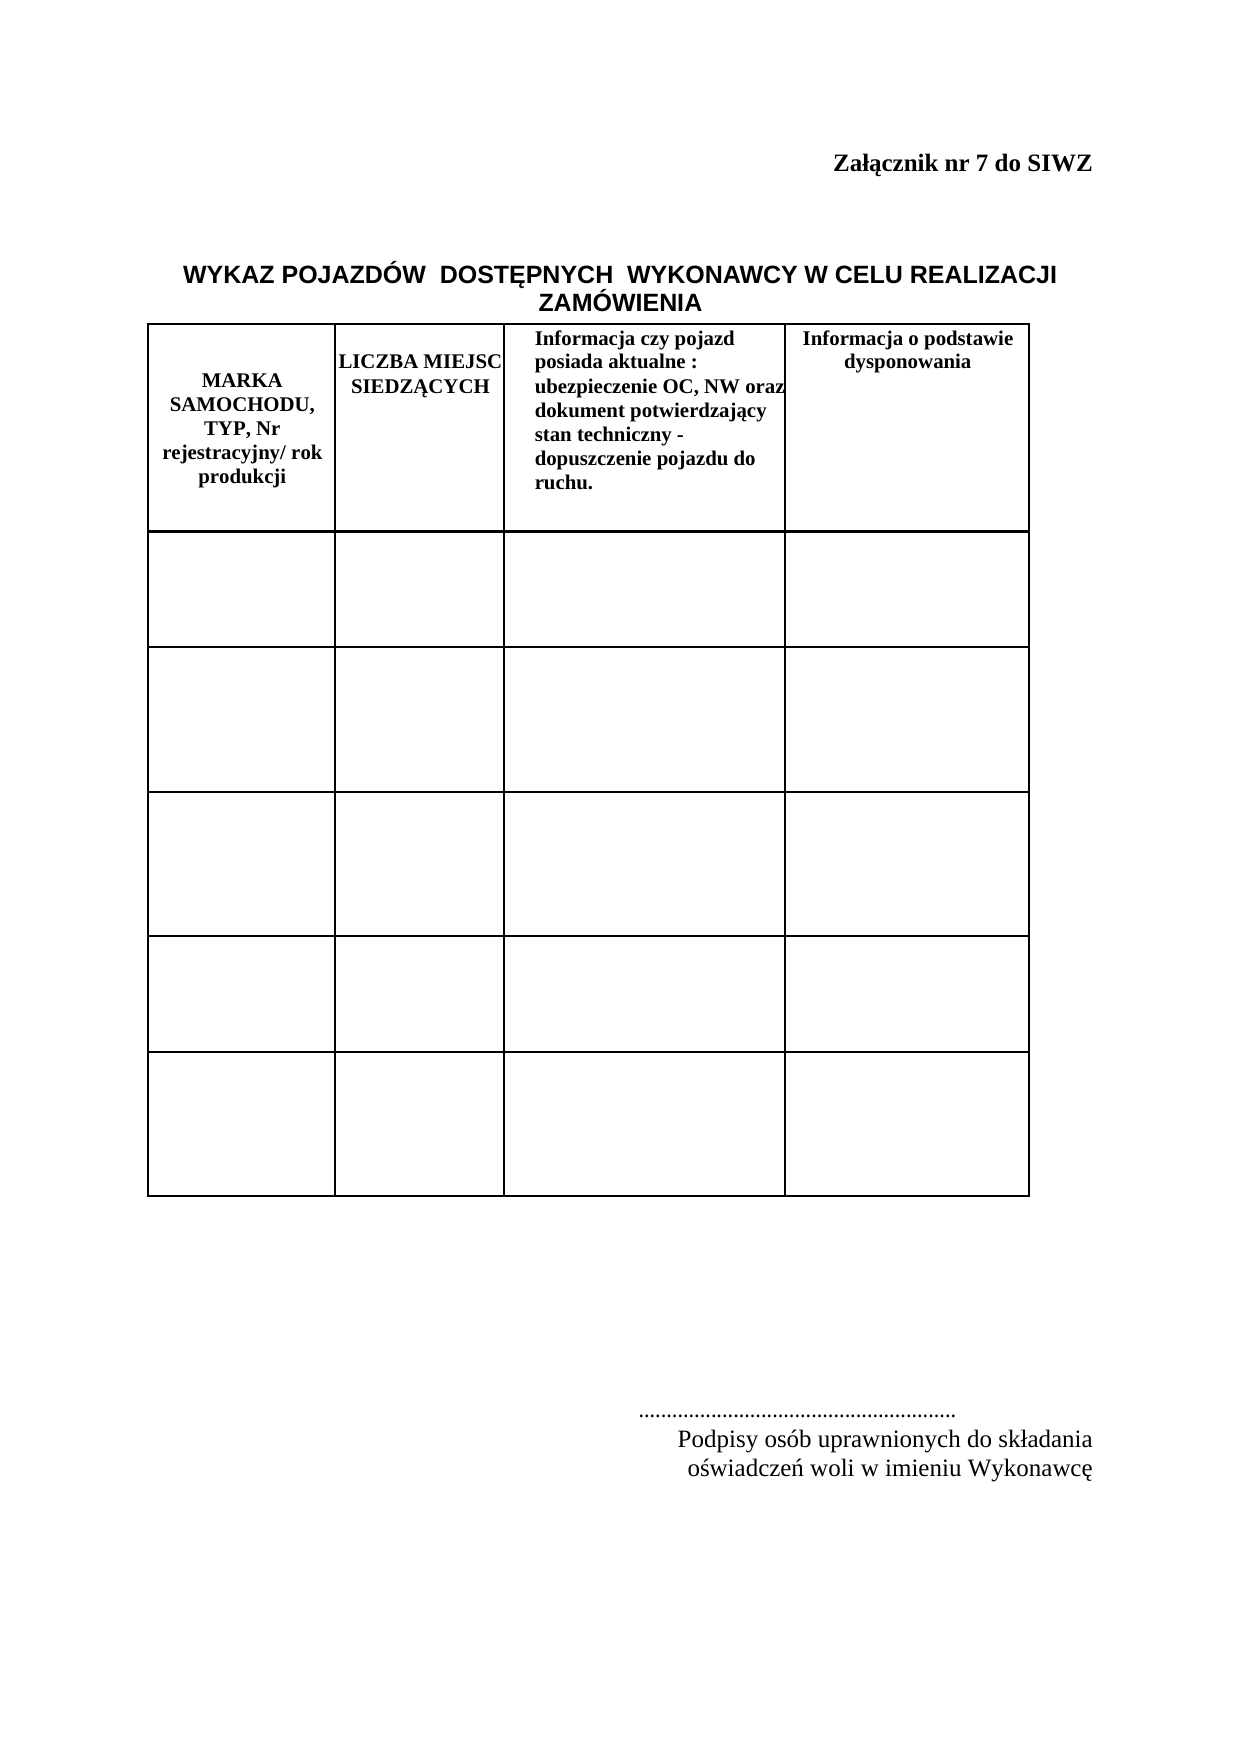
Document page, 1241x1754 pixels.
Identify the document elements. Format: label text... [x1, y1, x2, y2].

table_cell [505, 793, 784, 935]
table_cell [505, 937, 784, 1051]
table_cell [505, 1053, 784, 1195]
text WYKAZ POJAZDÓW DOSTĘPNYCH WYKONAWCY W CELU REALIZACJI ZAMÓWIENIA [148, 259, 1092, 317]
table_cell [786, 533, 1028, 646]
table_cell [149, 1053, 334, 1195]
text Załącznik nr 7 do SIWZ [148, 148, 1092, 176]
table_cell [336, 937, 503, 1051]
table_cell [149, 937, 334, 1051]
table_cell [336, 793, 503, 935]
table_cell [336, 1053, 503, 1195]
table_header Informacja o podstawie dysponowania [786, 325, 1028, 530]
table_cell [149, 533, 334, 646]
text ......................................................... [638, 1395, 1092, 1423]
table_cell [336, 533, 503, 646]
table_cell [505, 648, 784, 791]
table_header LICZBA MIEJSC SIEDZĄCYCH [336, 325, 503, 530]
table_cell [786, 1053, 1028, 1195]
table_cell [786, 648, 1028, 791]
table_cell [505, 533, 784, 646]
table_cell [149, 793, 334, 935]
table_header Informacja czy pojazd posiada aktualne : ubezpieczenie OC, NW oraz dokument potwierdzający stan techniczny - dopuszczenie pojazdu do ruchu. [505, 325, 784, 530]
table_cell [786, 937, 1028, 1051]
table_cell [786, 793, 1028, 935]
table_cell [149, 648, 334, 791]
text Podpisy osób uprawnionych do składania oświadczeń woli w imieniu Wykonawcę [148, 1424, 1092, 1482]
table_cell [336, 648, 503, 791]
table_header MARKA SAMOCHODU, TYP, Nr rejestracyjny/ rok produkcji [149, 325, 334, 530]
